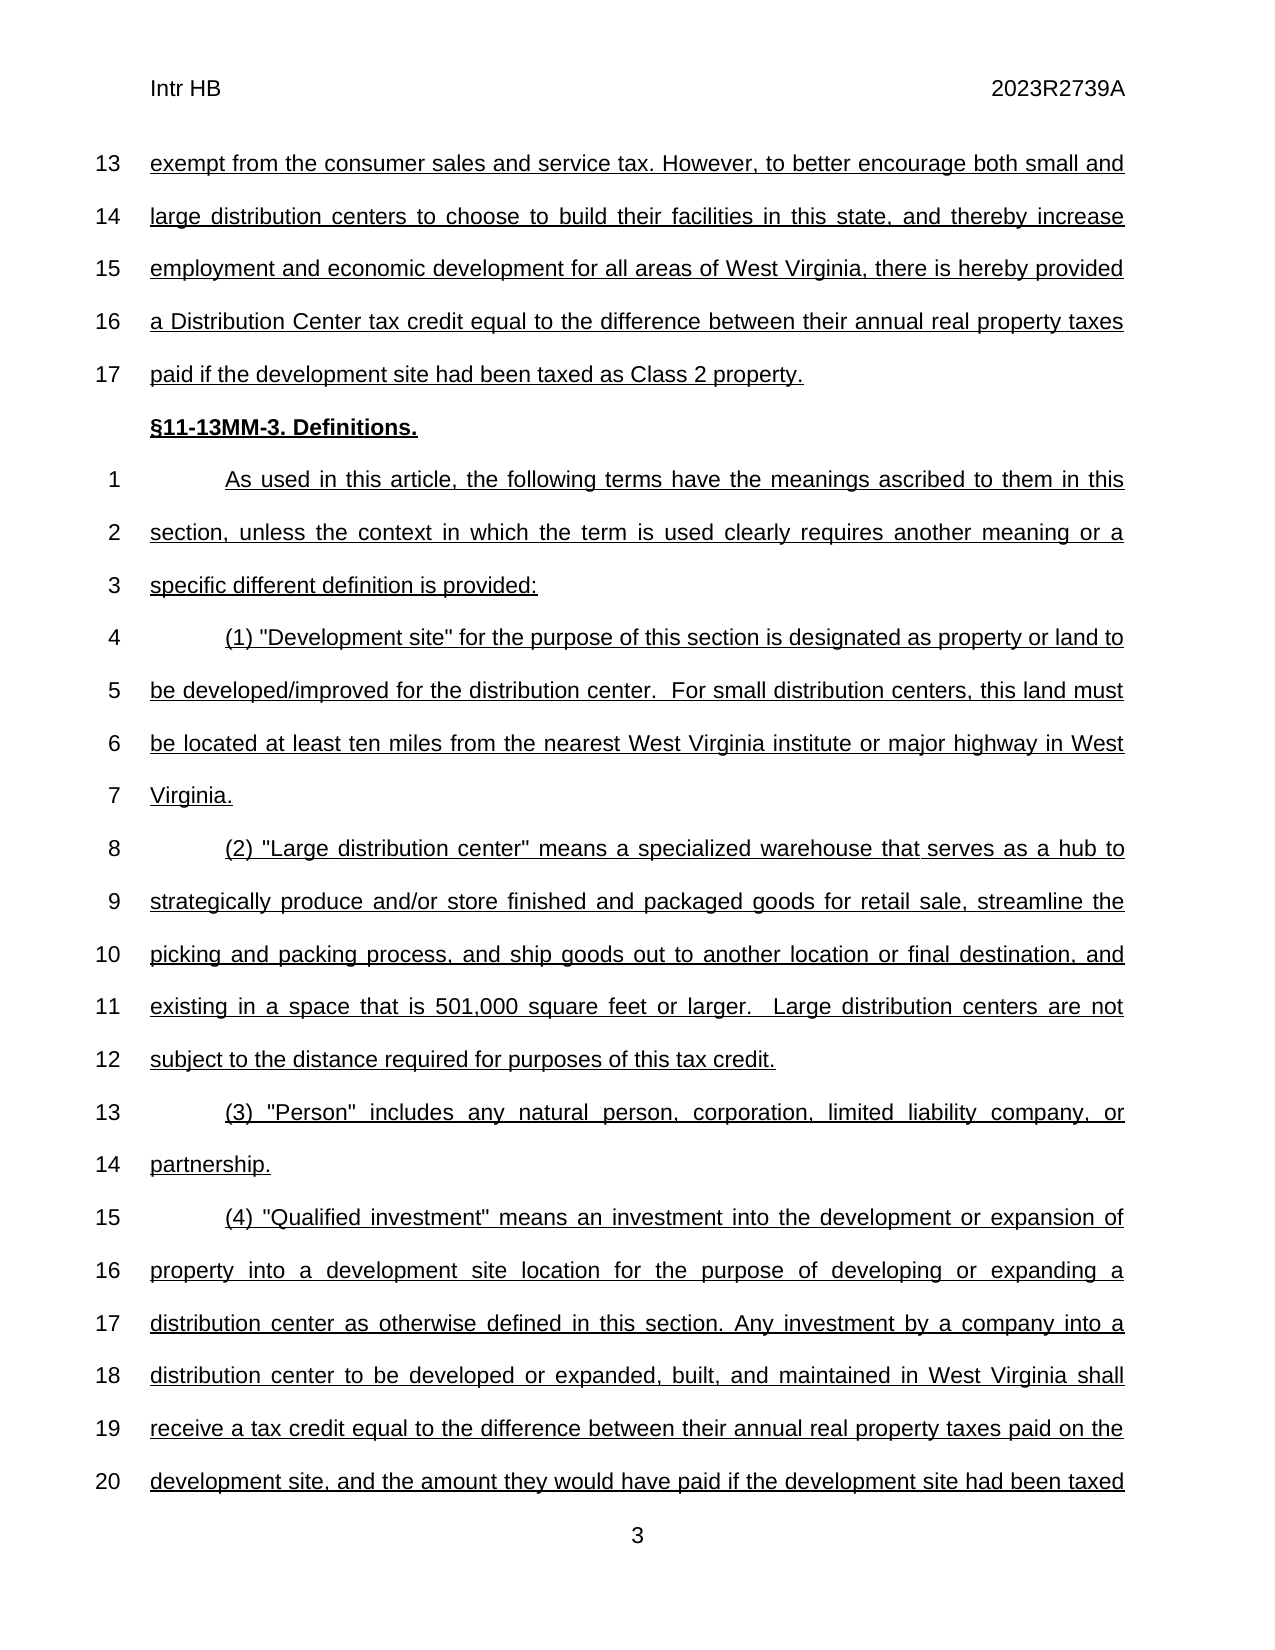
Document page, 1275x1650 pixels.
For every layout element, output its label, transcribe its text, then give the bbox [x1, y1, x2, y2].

text (2) "Large distribution center" means a specialized warehouse that serves as a hub to strategically produce and/or store finished and packaged goods for retail sale, streamline the picking and packing process, and ship goods out to another location or final destination, and existing in a space that is 501,000 square feet or larger. Large distribution centers are not subject to the distance required for purposes of this tax credit. [150, 835, 1125, 911]
text (1) "Development site" for the purpose of this section is designated as property or land to be developed/improved for the distribution center. For small distribution centers, this land must be located at least ten miles from the nearest West Virginia institute or major highway in West Virginia. [150, 754, 1125, 809]
subtitle §11-13MM-3. Definitions. [150, 413, 1125, 440]
text (1) "Development site" for the purpose of this section is designated as property or land to be developed/improved for the distribution center. For small distribution centers, this land must be located at least ten miles from the nearest West Virginia institute or major highway in West Virginia. [150, 624, 1125, 753]
text (2) "Large distribution center" means a specialized warehouse that serves as a hub to strategically produce and/or store finished and packaged goods for retail sale, streamline the picking and packing process, and ship goods out to another location or final destination, and existing in a space that is 501,000 square feet or larger. Large distribution centers are not subject to the distance required for purposes of this tax credit. [150, 912, 1125, 963]
text (2) "Large distribution center" means a specialized warehouse that serves as a hub to strategically produce and/or store finished and packaged goods for retail sale, streamline the picking and packing process, and ship goods out to another location or final destination, and existing in a space that is 501,000 square feet or larger. Large distribution centers are not subject to the distance required for purposes of this tax credit. [150, 965, 1125, 1072]
text As used in this article, the following terms have the meanings ascribed to them in this section, unless the context in which the term is used clearly requires another meaning or a specific different definition is provided: [150, 466, 1125, 598]
text (3) "Person" includes any natural person, corporation, limited liability company, or partnership. [150, 1099, 1125, 1178]
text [150, 150, 1125, 173]
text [150, 1386, 1125, 1490]
